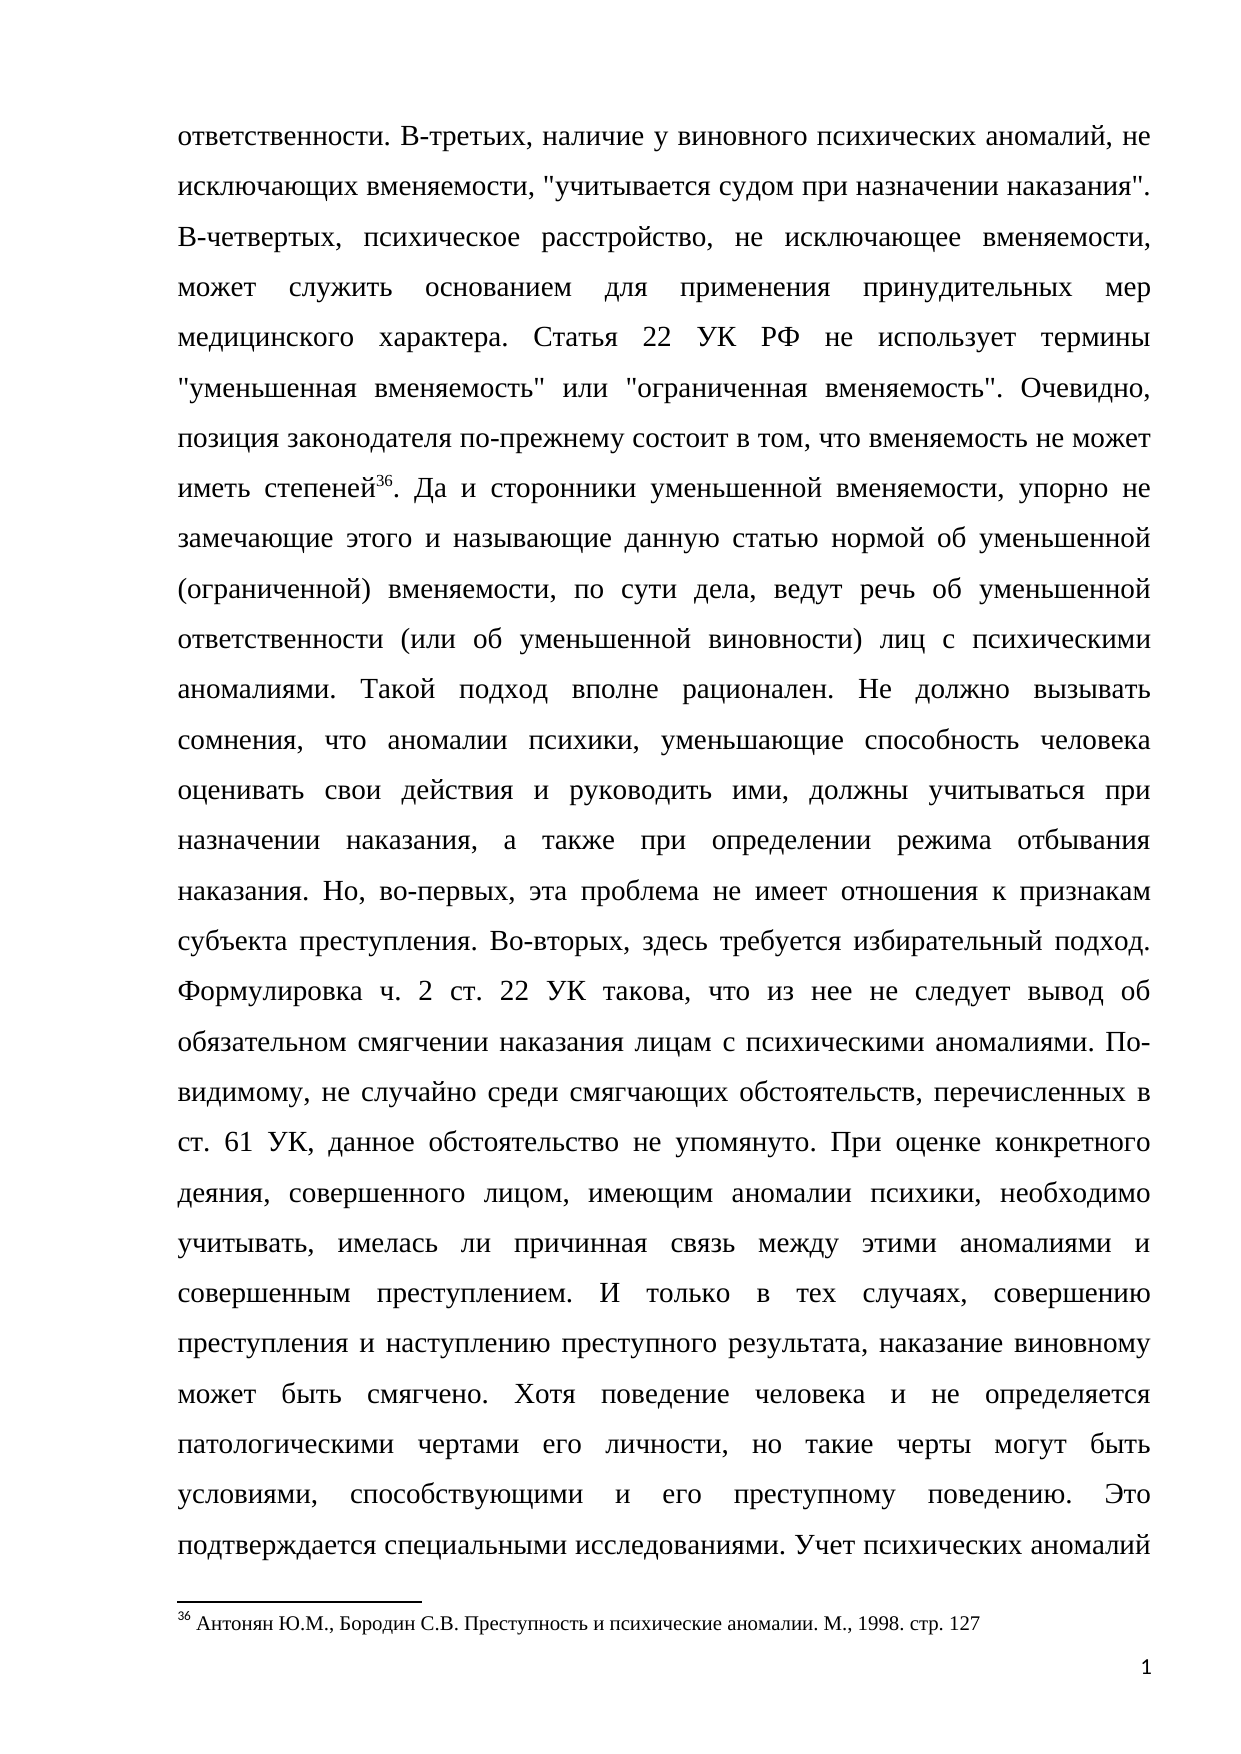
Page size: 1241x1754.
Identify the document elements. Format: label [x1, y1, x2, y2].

text [177, 118, 1152, 1560]
